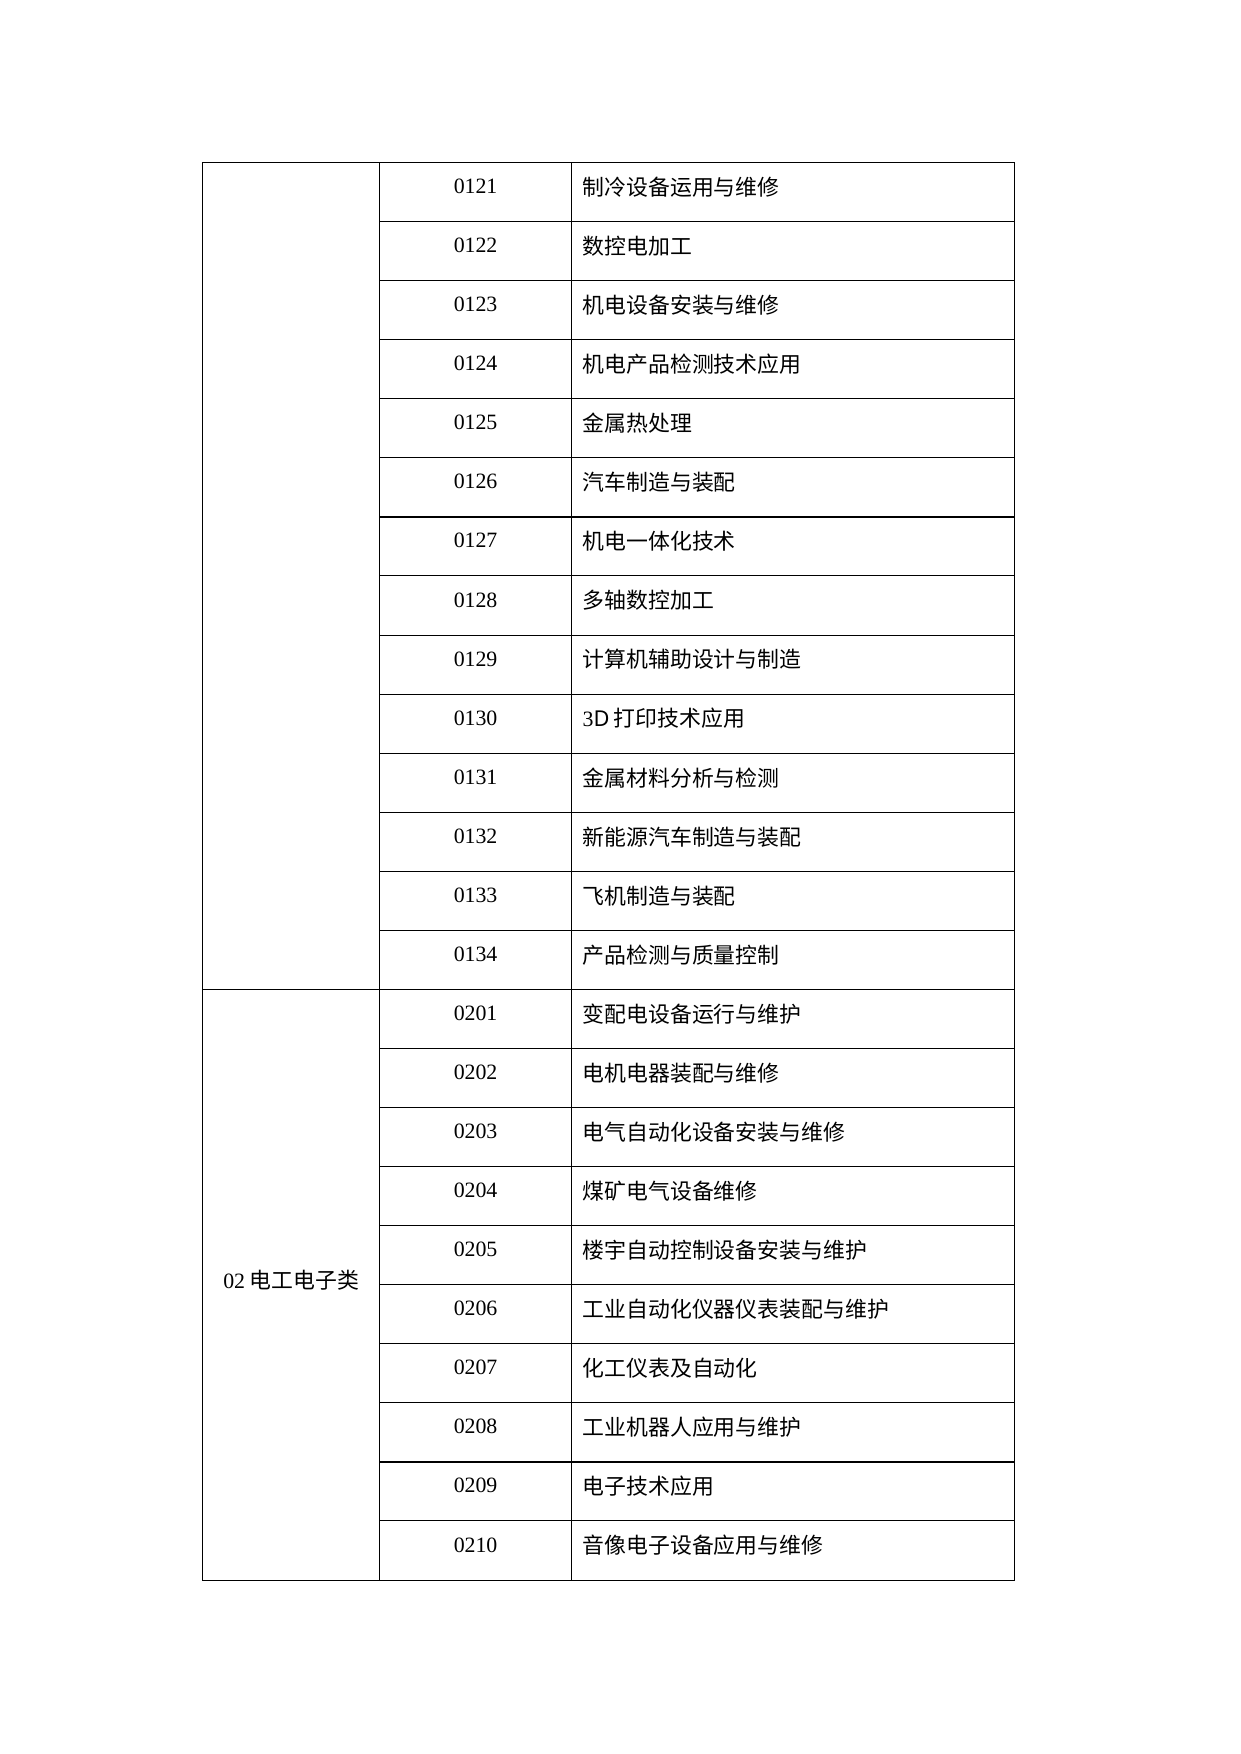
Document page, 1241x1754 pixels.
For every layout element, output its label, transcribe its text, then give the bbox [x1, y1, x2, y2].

table_cell 0210 [380, 1521, 571, 1579]
table_cell 0207 [380, 1344, 571, 1402]
table_cell 0122 [380, 222, 571, 280]
table_cell 0202 [380, 1049, 571, 1107]
table_cell 数控电加工 [572, 222, 1014, 280]
table_cell 0208 [380, 1403, 571, 1461]
table_cell 0124 [380, 340, 571, 398]
table_cell 化工仪表及自动化 [572, 1344, 1014, 1402]
table_cell 计算机辅助设计与制造 [572, 636, 1014, 693]
table_cell 多轴数控加工 [572, 576, 1014, 634]
table_cell 工业机器人应用与维护 [572, 1403, 1014, 1461]
table_cell 机电一体化技术 [572, 518, 1014, 575]
table_cell 电机电器装配与维修 [572, 1049, 1014, 1107]
table_cell 02电工电子类 [203, 990, 379, 1579]
table_cell 0123 [380, 281, 571, 339]
table_cell 0128 [380, 576, 571, 634]
table_cell 煤矿电气设备维修 [572, 1167, 1014, 1225]
table_cell 新能源汽车制造与装配 [572, 813, 1014, 871]
table_cell 0130 [380, 695, 571, 753]
table_cell 0203 [380, 1108, 571, 1166]
table_cell 楼宇自动控制设备安装与维护 [572, 1226, 1014, 1284]
table_cell 汽车制造与装配 [572, 458, 1014, 516]
table_cell 3D打印技术应用 [572, 695, 1014, 753]
table_cell 0205 [380, 1226, 571, 1284]
table_cell 0201 [380, 990, 571, 1048]
table_cell 0209 [380, 1463, 571, 1520]
table_cell 0126 [380, 458, 571, 516]
table_cell 工业自动化仪器仪表装配与维护 [572, 1285, 1014, 1343]
table_cell 金属材料分析与检测 [572, 754, 1014, 812]
table_cell 0206 [380, 1285, 571, 1343]
table_cell 电气自动化设备安装与维修 [572, 1108, 1014, 1166]
table_cell 机电设备安装与维修 [572, 281, 1014, 339]
table_cell 金属热处理 [572, 399, 1014, 457]
table_cell 变配电设备运行与维护 [572, 990, 1014, 1048]
table_cell 0121 [380, 163, 571, 221]
table_cell 音像电子设备应用与维修 [572, 1521, 1014, 1579]
table_cell 0133 [380, 872, 571, 930]
table_cell 电子技术应用 [572, 1463, 1014, 1520]
table_cell 0134 [380, 931, 571, 989]
table_cell 0132 [380, 813, 571, 871]
table_cell 0131 [380, 754, 571, 812]
table_cell 产品检测与质量控制 [572, 931, 1014, 989]
table_cell 0129 [380, 636, 571, 693]
table_cell 制冷设备运用与维修 [572, 163, 1014, 221]
table_cell 飞机制造与装配 [572, 872, 1014, 930]
table_cell 0204 [380, 1167, 571, 1225]
table_cell 0125 [380, 399, 571, 457]
table_cell 0127 [380, 518, 571, 575]
table_cell 机电产品检测技术应用 [572, 340, 1014, 398]
